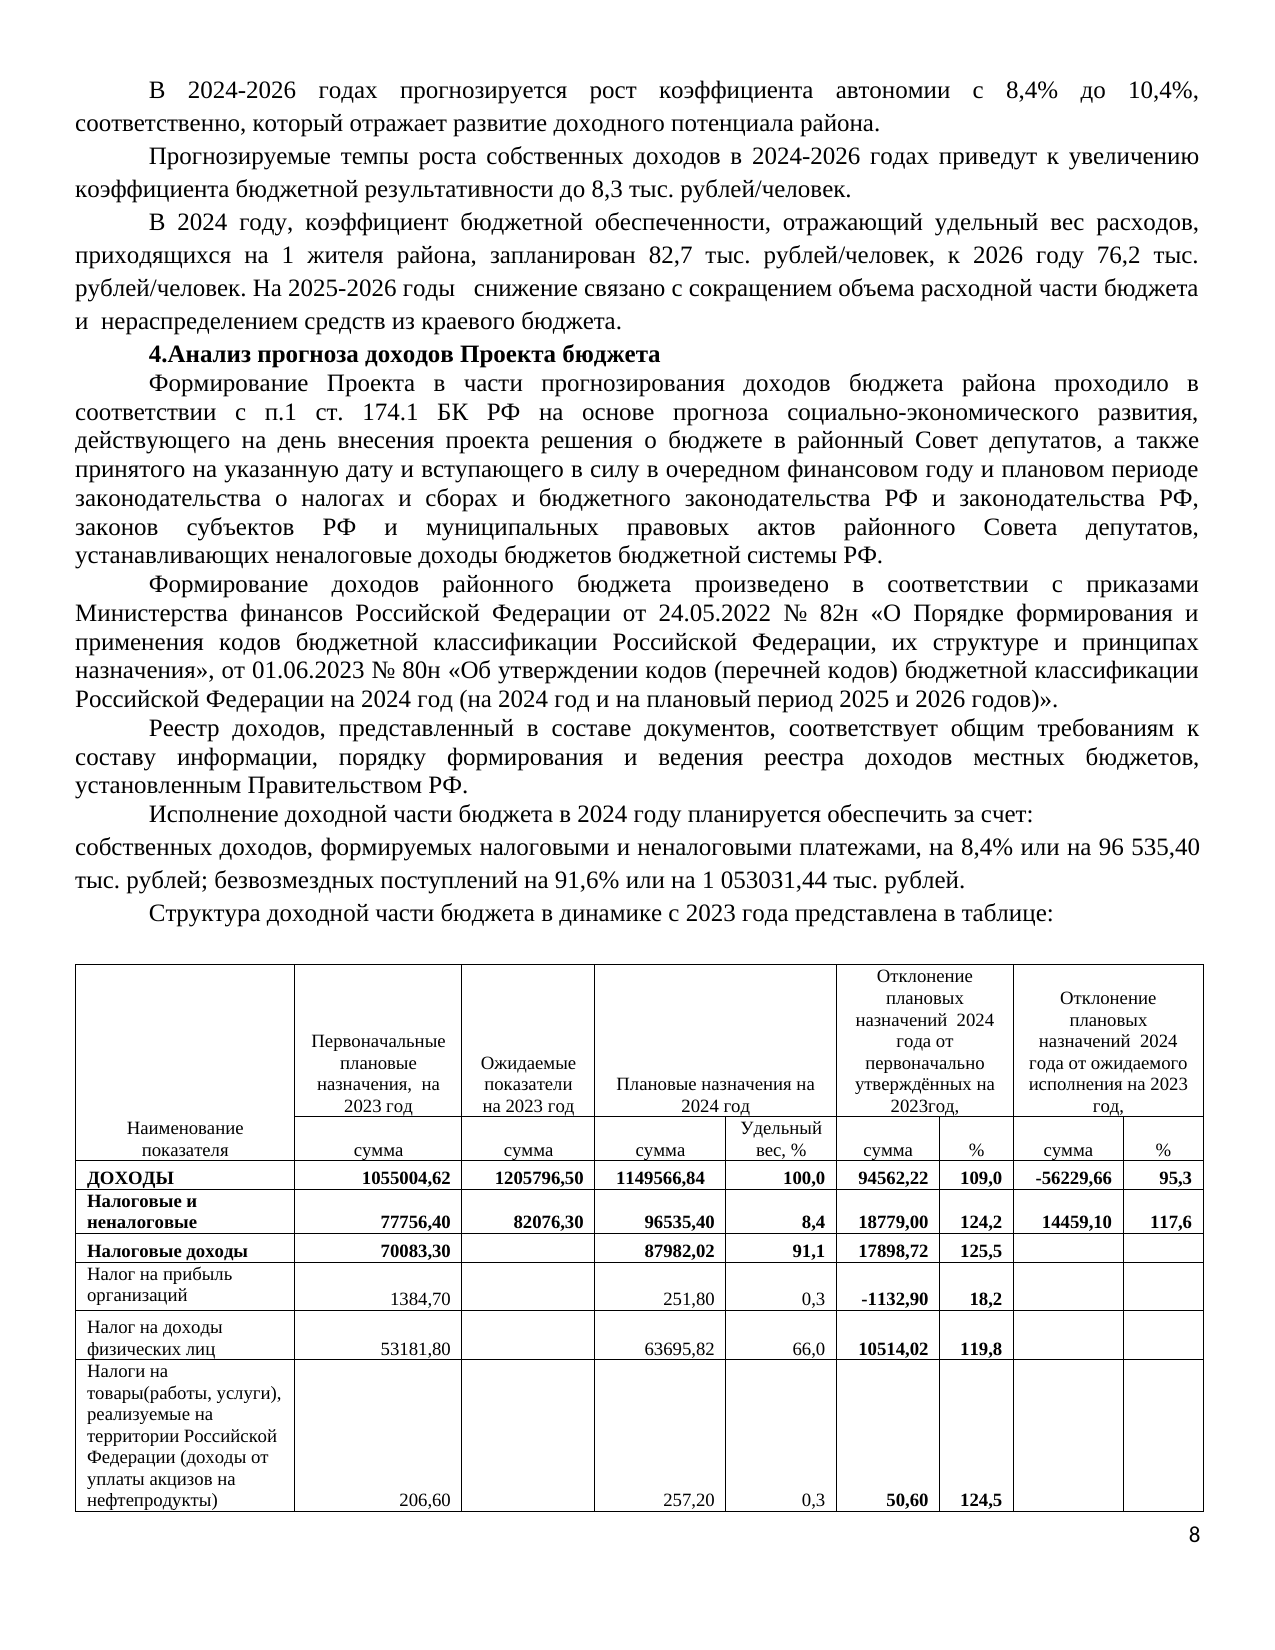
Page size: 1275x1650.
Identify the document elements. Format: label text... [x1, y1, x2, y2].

table_cell 109,0 [940, 1161, 1013, 1188]
table_cell 95,3 [1124, 1161, 1203, 1188]
table_cell Налоги на товары(работы, услуги), реализуемые на территории Российской Федерации (доходы от уплаты акцизов на нефтепродукты) [76, 1360, 294, 1511]
table_cell Налоговые и неналоговые [76, 1190, 294, 1233]
table_cell [462, 1263, 594, 1310]
table_cell 10514,02 [837, 1311, 939, 1359]
table_header Наименование показателя [76, 965, 294, 1160]
table_cell 206,60 [295, 1360, 461, 1511]
table_cell [462, 1311, 594, 1359]
table_cell [1014, 1234, 1123, 1262]
table_cell 0,3 [726, 1360, 836, 1511]
table_cell 53181,80 [295, 1311, 461, 1359]
table_cell -56229,66 [1014, 1161, 1123, 1188]
table_cell [1124, 1360, 1203, 1511]
table_cell 117,6 [1124, 1190, 1203, 1233]
table_cell 77756,40 [295, 1190, 461, 1233]
table_cell [1124, 1263, 1203, 1310]
table_cell % [1124, 1117, 1203, 1160]
table_cell Налог на доходы физических лиц [76, 1311, 294, 1359]
table_cell сумма [462, 1117, 594, 1160]
text Исполнение доходной части бюджета в 2024 году планируется обеспечить за счет: [75, 799, 1200, 828]
table_cell 1205796,50 [462, 1161, 594, 1188]
table_header Отклонение плановых назначений 2024 года от ожидаемого исполнения на 2023 год, [1014, 965, 1203, 1116]
table_cell 124,2 [940, 1190, 1013, 1233]
table_cell 87982,02 [595, 1234, 725, 1262]
table_cell 100,0 [726, 1161, 836, 1188]
text Реестр доходов, представленный в составе документов, соответствует общим требованиям к составу информации, порядку формирования и ведения реестра доходов местных бюджетов, установленным Правительством РФ. [75, 713, 1200, 799]
table_cell 124,5 [940, 1360, 1013, 1511]
table_cell 94562,22 [837, 1161, 939, 1188]
table_cell 91,1 [726, 1234, 836, 1262]
table_cell 0,3 [726, 1263, 836, 1310]
text 4.Анализ прогноза доходов Проекта бюджета [75, 339, 1200, 368]
table_cell 1149566,84 [595, 1161, 725, 1188]
table_cell 96535,40 [595, 1190, 725, 1233]
table_cell % [940, 1117, 1013, 1160]
table_cell 50,60 [837, 1360, 939, 1511]
table_header Первоначальные плановые назначения, на 2023 год [295, 965, 461, 1116]
table_cell -1132,90 [837, 1263, 939, 1310]
table_cell 119,8 [940, 1311, 1013, 1359]
text В 2024-2026 годах прогнозируется рост коэффициента автономии с 8,4% до 10,4%, соответственно, который отражает развитие доходного потенциала района. [75, 75, 1200, 137]
text Прогнозируемые темпы роста собственных доходов в 2024-2026 годах приведут к увеличению коэффициента бюджетной результативности до 8,3 тыс. рублей/человек. [75, 141, 1200, 203]
table_cell 1384,70 [295, 1263, 461, 1310]
table_cell 18779,00 [837, 1190, 939, 1233]
table_cell [1014, 1360, 1123, 1511]
table_cell сумма [1014, 1117, 1123, 1160]
table_cell Налог на прибыль организаций [76, 1263, 294, 1310]
table_cell сумма [595, 1117, 725, 1160]
text Формирование Проекта в части прогнозирования доходов бюджета района проходило в соответствии с п.1 ст. 174.1 БК РФ на основе прогноза социально-экономического развития, действующего на день внесения проекта решения о бюджете в районный Совет депутатов, а также принятого на указанную дату и вступающего в силу в очередном финансовом году и плановом периоде законодательства о налогах и сборах и бюджетного законодательства РФ и законодательства РФ, законов субъектов РФ и муниципальных правовых актов районного Совета депутатов, устанавливающих неналоговые доходы бюджетов бюджетной системы РФ. [75, 368, 1200, 569]
table_cell Налоговые доходы [76, 1234, 294, 1262]
table_cell [1014, 1311, 1123, 1359]
table_cell 70083,30 [295, 1234, 461, 1262]
table_cell 63695,82 [595, 1311, 725, 1359]
table_cell Удельный вес, % [726, 1117, 836, 1160]
table_cell [462, 1234, 594, 1262]
table_cell 257,20 [595, 1360, 725, 1511]
table_cell 18,2 [940, 1263, 1013, 1310]
text Структура доходной части бюджета в динамике с 2023 года представлена в таблице: [75, 898, 1200, 927]
table_cell сумма [837, 1117, 939, 1160]
table_cell 66,0 [726, 1311, 836, 1359]
table_cell [1014, 1263, 1123, 1310]
table_header Отклонение плановых назначений 2024 года от первоначально утверждённых на 2023год, [837, 965, 1013, 1116]
table_cell 1055004,62 [295, 1161, 461, 1188]
table_cell сумма [295, 1117, 461, 1160]
table_cell ДОХОДЫ [76, 1161, 294, 1188]
table_cell [462, 1360, 594, 1511]
table_header Плановые назначения на 2024 год [595, 965, 836, 1116]
table_cell [1124, 1311, 1203, 1359]
text В 2024 году, коэффициент бюджетной обеспеченности, отражающий удельный вес расходов, приходящихся на 1 жителя района, запланирован 82,7 тыс. рублей/человек, к 2026 году 76,2 тыс. рублей/человек. На 2025-2026 годы снижение связано с сокращением объема расходной части бюджета и нераспределением средств из краевого бюджета. [75, 207, 1200, 335]
table_cell 251,80 [595, 1263, 725, 1310]
table_cell 125,5 [940, 1234, 1013, 1262]
table_cell 82076,30 [462, 1190, 594, 1233]
table_cell 17898,72 [837, 1234, 939, 1262]
text Формирование доходов районного бюджета произведено в соответствии с приказами Министерства финансов Российской Федерации от 24.05.2022 № 82н «О Порядке формирования и применения кодов бюджетной классификации Российской Федерации, их структуре и принципах назначения», от 01.06.2023 № 80н «Об утверждении кодов (перечней кодов) бюджетной классификации Российской Федерации на 2024 год (на 2024 год и на плановый период 2025 и 2026 годов)». [75, 569, 1200, 713]
table_cell [1124, 1234, 1203, 1262]
table_header Ожидаемые показатели на 2023 год [462, 965, 594, 1116]
text собственных доходов, формируемых налоговыми и неналоговыми платежами, на 8,4% или на 96 535,40 тыс. рублей; безвозмездных поступлений на 91,6% или на 1 053031,44 тыс. рублей. [75, 832, 1200, 894]
table_cell 8,4 [726, 1190, 836, 1233]
table_cell 14459,10 [1014, 1190, 1123, 1233]
